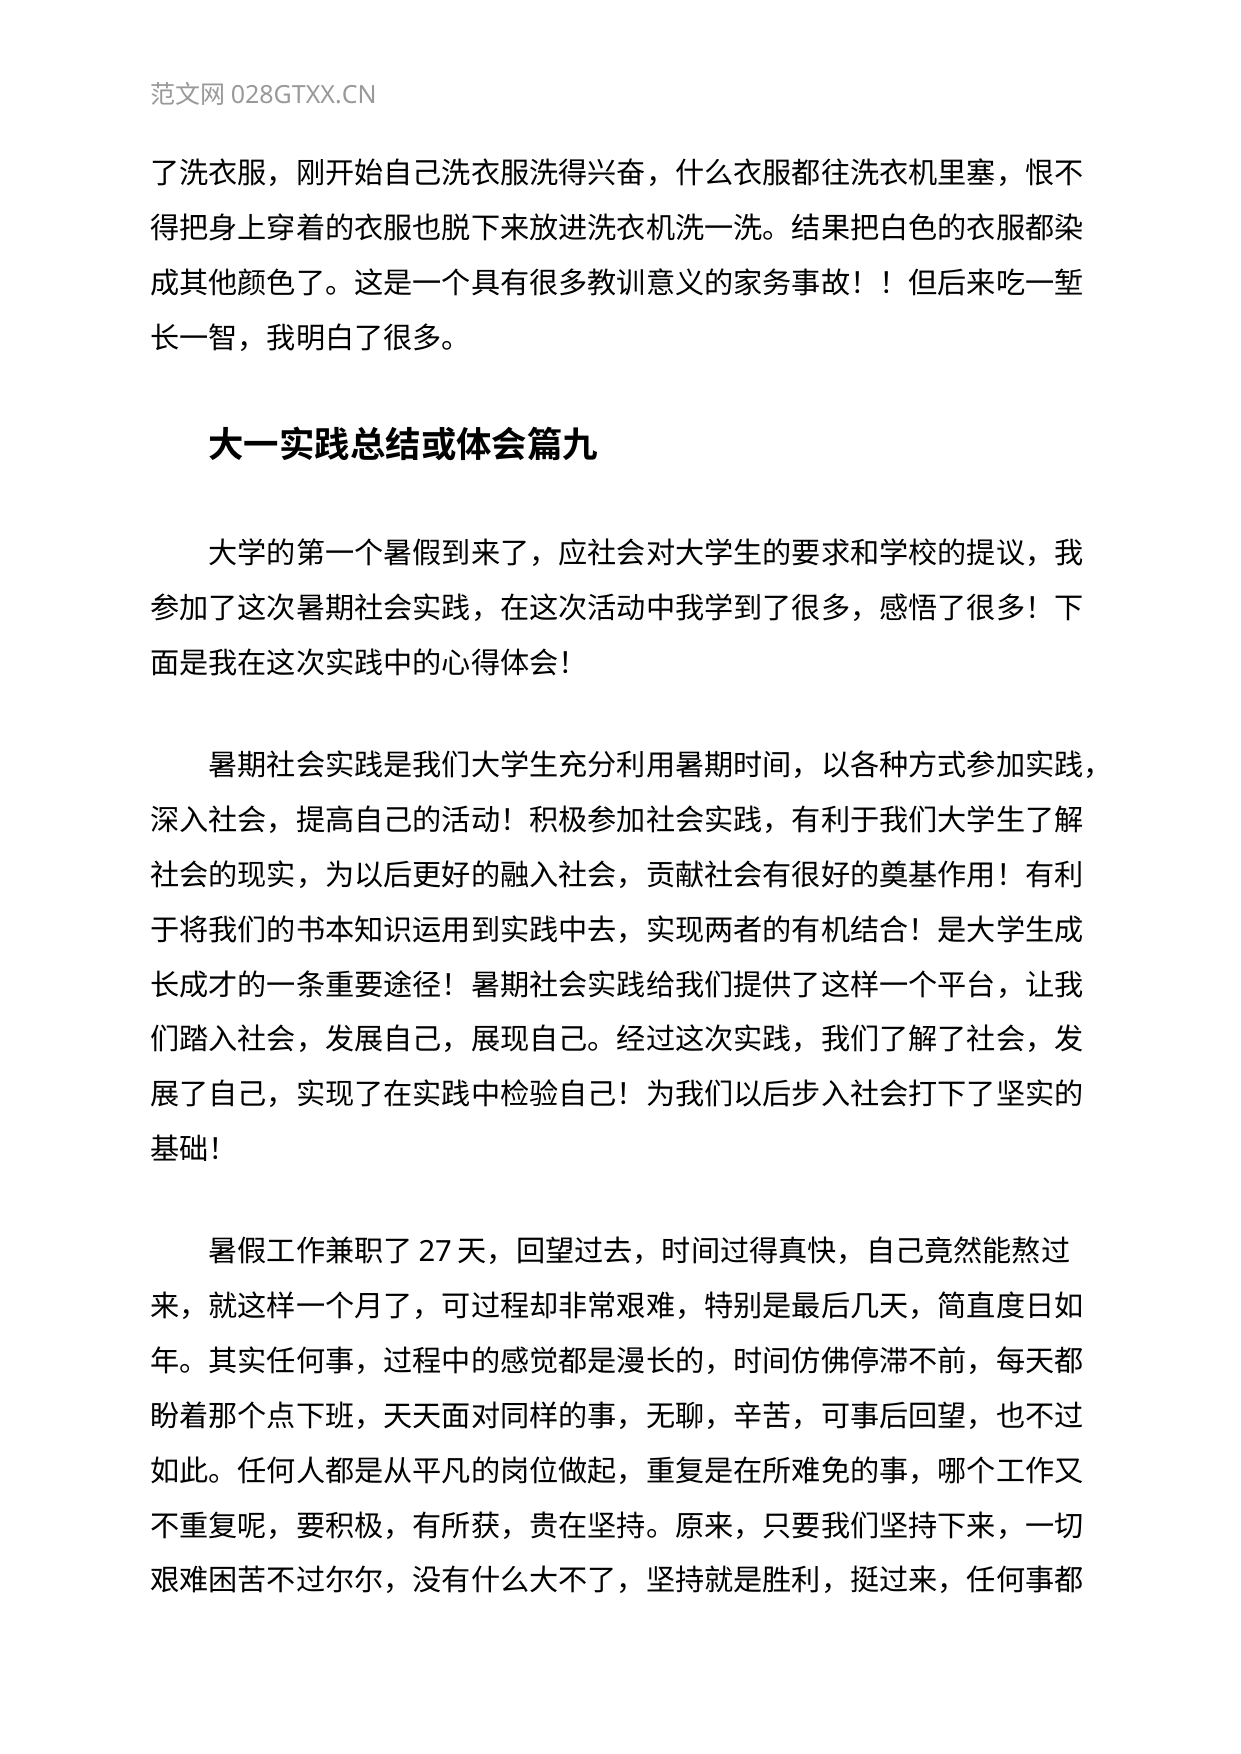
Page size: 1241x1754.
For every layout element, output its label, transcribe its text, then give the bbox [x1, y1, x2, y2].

text 暑期社会实践是我们大学生充分利用暑期时间，以各种方式参加实践，深入社会，提高自己的活动！积极参加社会实践，有利于我们大学生了解社会的现实，为以后更好的融入社会，贡献社会有很好的奠基作用！有利于将我们的书本知识运用到实践中去，实现两者的有机结合！是大学生成长成才的一条重要途径！暑期社会实践给我们提供了这样一个平台，让我们踏入社会，发展自己，展现自己。经过这次实践，我们了解了社会，发展了自己，实现了在实践中检验自己！为我们以后步入社会打下了坚实的基础！ [150, 741, 1090, 1168]
text 大一实践总结或体会篇九 [150, 416, 1090, 468]
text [150, 150, 1090, 357]
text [150, 1227, 1090, 1599]
text 大学的第一个暑假到来了，应社会对大学生的要求和学校的提议，我参加了这次暑期社会实践，在这次活动中我学到了很多，感悟了很多！下面是我在这次实践中的心得体会！ [150, 530, 1090, 682]
